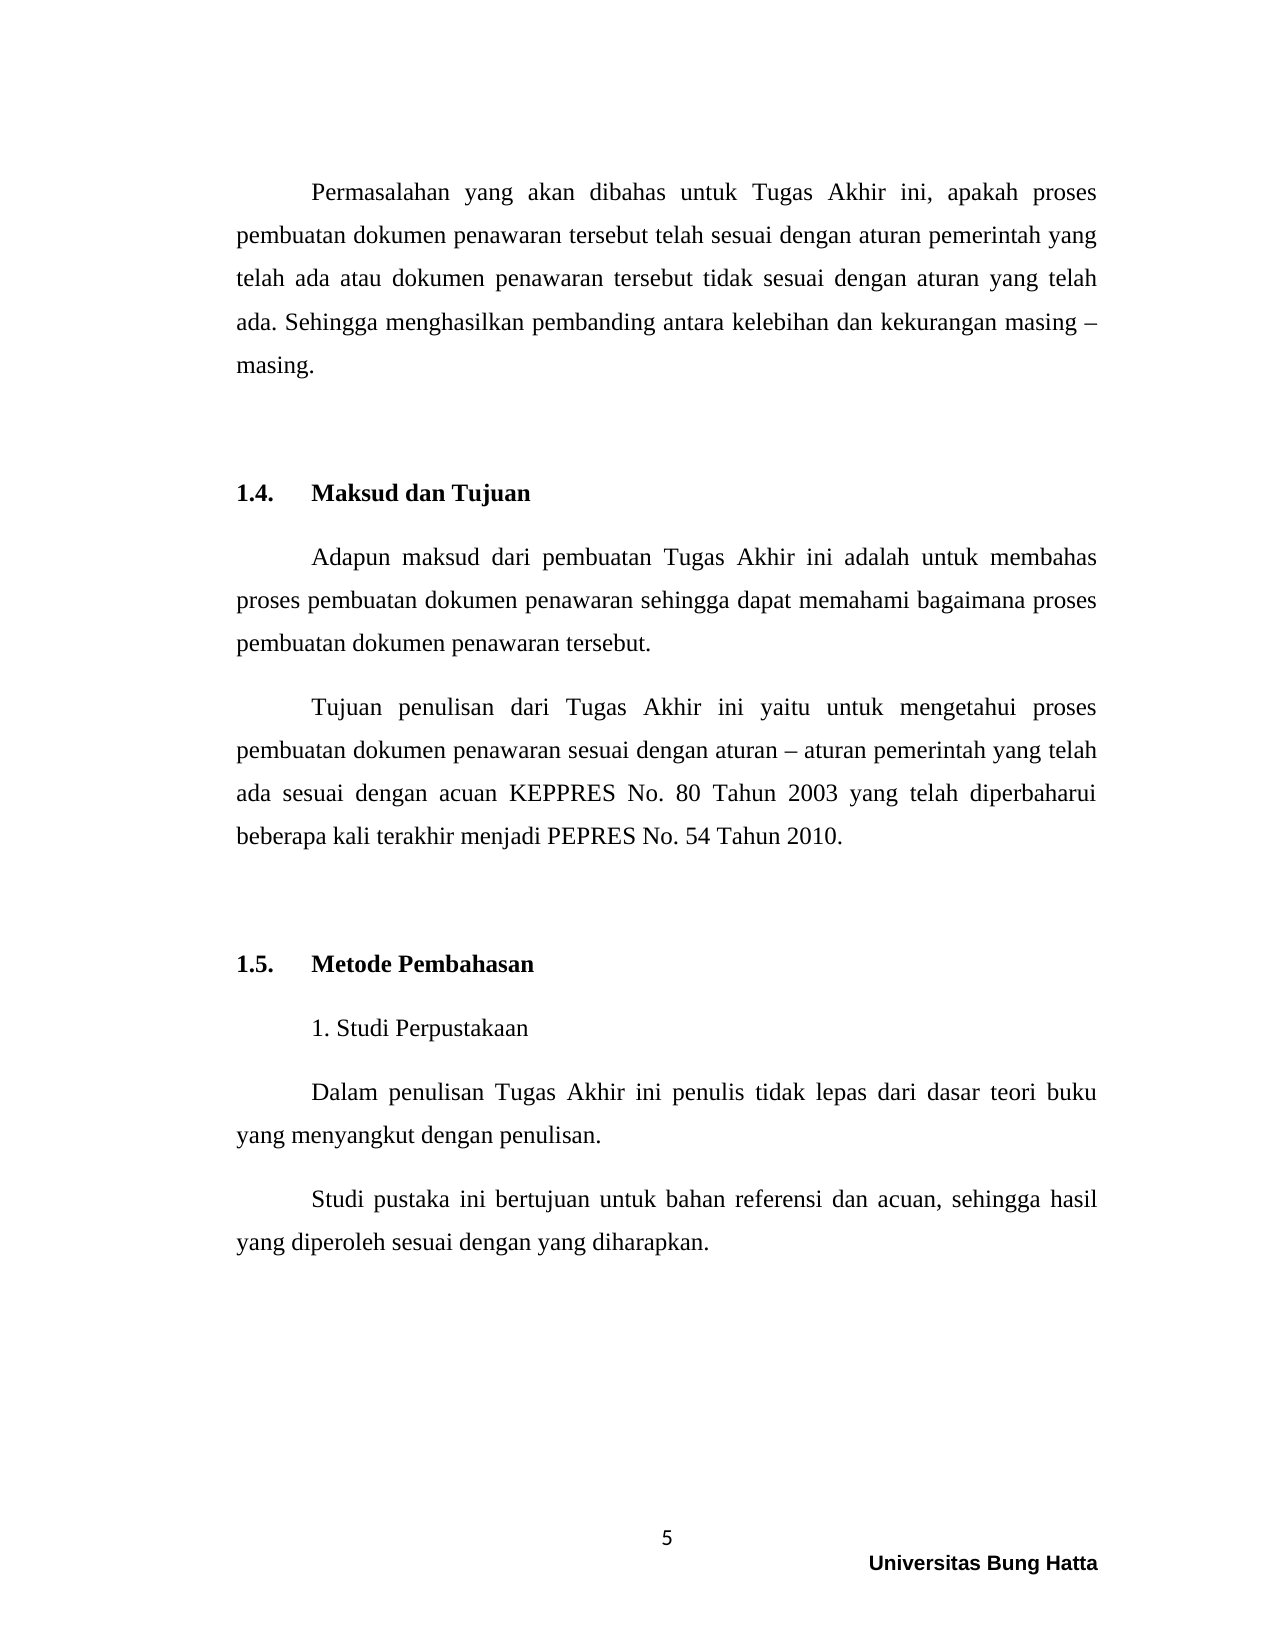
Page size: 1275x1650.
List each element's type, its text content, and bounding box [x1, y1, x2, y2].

text Studi pustaka ini bertujuan untuk bahan referensi dan acuan, sehingga hasil yang diperoleh sesuai dengan yang diharapkan. [236, 1184, 1098, 1256]
text 1.5. Metode Pembahasan [236, 949, 1098, 978]
text 1.4. Maksud dan Tujuan [236, 478, 1098, 506]
text Dalam penulisan Tugas Akhir ini penulis tidak lepas dari dasar teori buku yang menyangkut dengan penulisan. [236, 1077, 1098, 1149]
text 1. Studi Perpustakaan [236, 1013, 1098, 1042]
text Adapun maksud dari pembuatan Tugas Akhir ini adalah untuk membahas proses pembuatan dokumen penawaran sehingga dapat memahami bagaimana proses pembuatan dokumen penawaran tersebut. [236, 542, 1098, 657]
text Tujuan penulisan dari Tugas Akhir ini yaitu untuk mengetahui proses pembuatan dokumen penawaran sesuai dengan aturan – aturan pemerintah yang telah ada sesuai dengan acuan KEPPRES No. 80 Tahun 2003 yang telah diperbaharui beberapa kali terakhir menjadi PEPRES No. 54 Tahun 2010. [236, 692, 1098, 850]
text Permasalahan yang akan dibahas untuk Tugas Akhir ini, apakah proses pembuatan dokumen penawaran tersebut telah sesuai dengan aturan pemerintah yang telah ada atau dokumen penawaran tersebut tidak sesuai dengan aturan yang telah ada. Sehingga menghasilkan pembanding antara kelebihan dan kekurangan masing – masing. [236, 177, 1098, 378]
